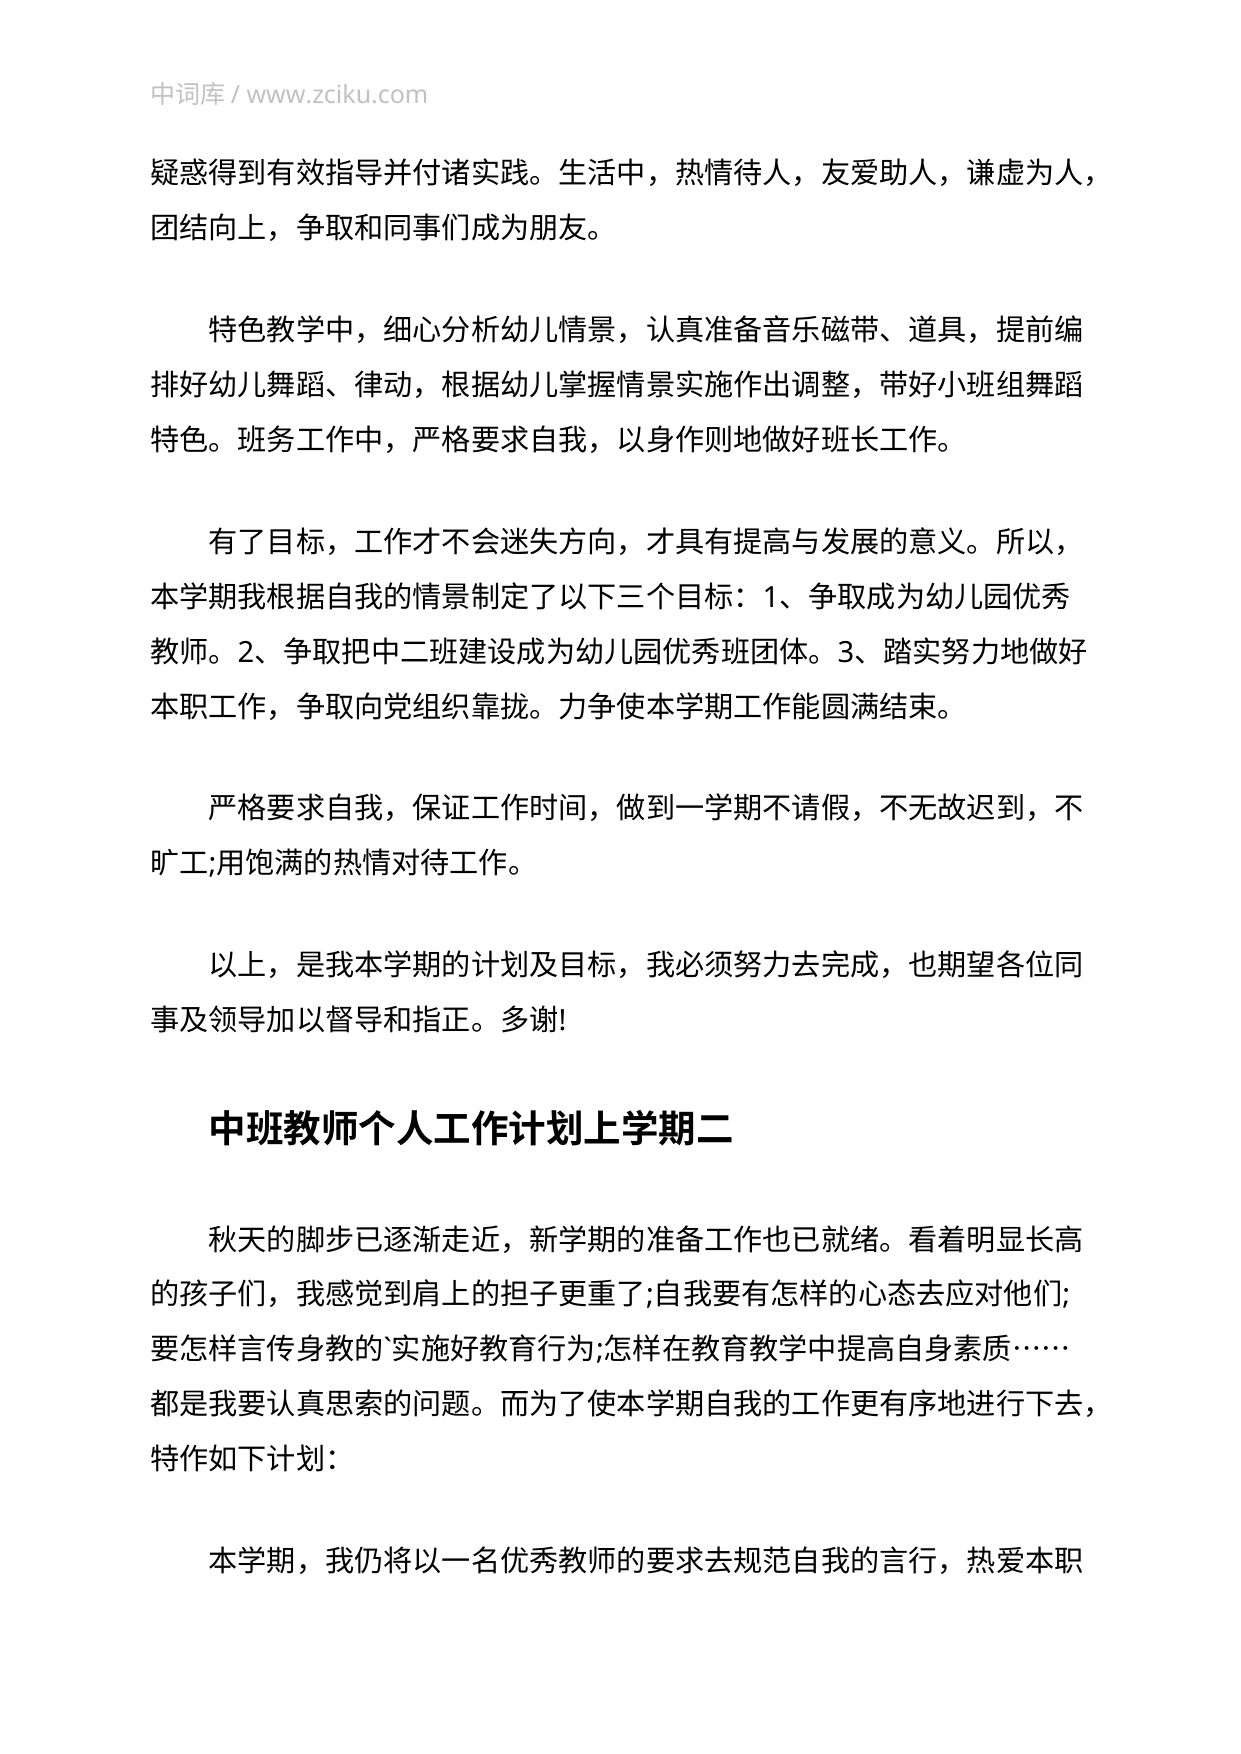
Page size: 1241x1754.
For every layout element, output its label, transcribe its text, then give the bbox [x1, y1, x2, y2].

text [150, 150, 1090, 247]
text 秋天的脚步已逐渐走近，新学期的准备工作也已就绪。看着明显长高的孩子们，我感觉到肩上的担子更重了;自我要有怎样的心态去应对他们;要怎样言传身教的`实施好教育行为;怎样在教育教学中提高自身素质……都是我要认真思索的问题。而为了使本学期自我的工作更有序地进行下去，特作如下计划： [150, 1216, 1090, 1478]
text 特色教学中，细心分析幼儿情景，认真准备音乐磁带、道具，提前编排好幼儿舞蹈、律动，根据幼儿掌握情景实施作出调整，带好小班组舞蹈特色。班务工作中，严格要求自我，以身作则地做好班长工作。 [150, 307, 1090, 459]
text 有了目标，工作才不会迷失方向，才具有提高与发展的意义。所以，本学期我根据自我的情景制定了以下三个目标：1、争取成为幼儿园优秀教师。2、争取把中二班建设成为幼儿园优秀班团体。3、踏实努力地做好本职工作，争取向党组织靠拢。力争使本学期工作能圆满结束。 [150, 518, 1090, 725]
text 严格要求自我，保证工作时间，做到一学期不请假，不无故迟到，不旷工;用饱满的热情对待工作。 [150, 785, 1090, 882]
text 中班教师个人工作计划上学期二 [150, 1099, 1090, 1153]
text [150, 1538, 1090, 1580]
text 以上，是我本学期的计划及目标，我必须努力去完成，也期望各位同事及领导加以督导和指正。多谢! [150, 942, 1090, 1039]
